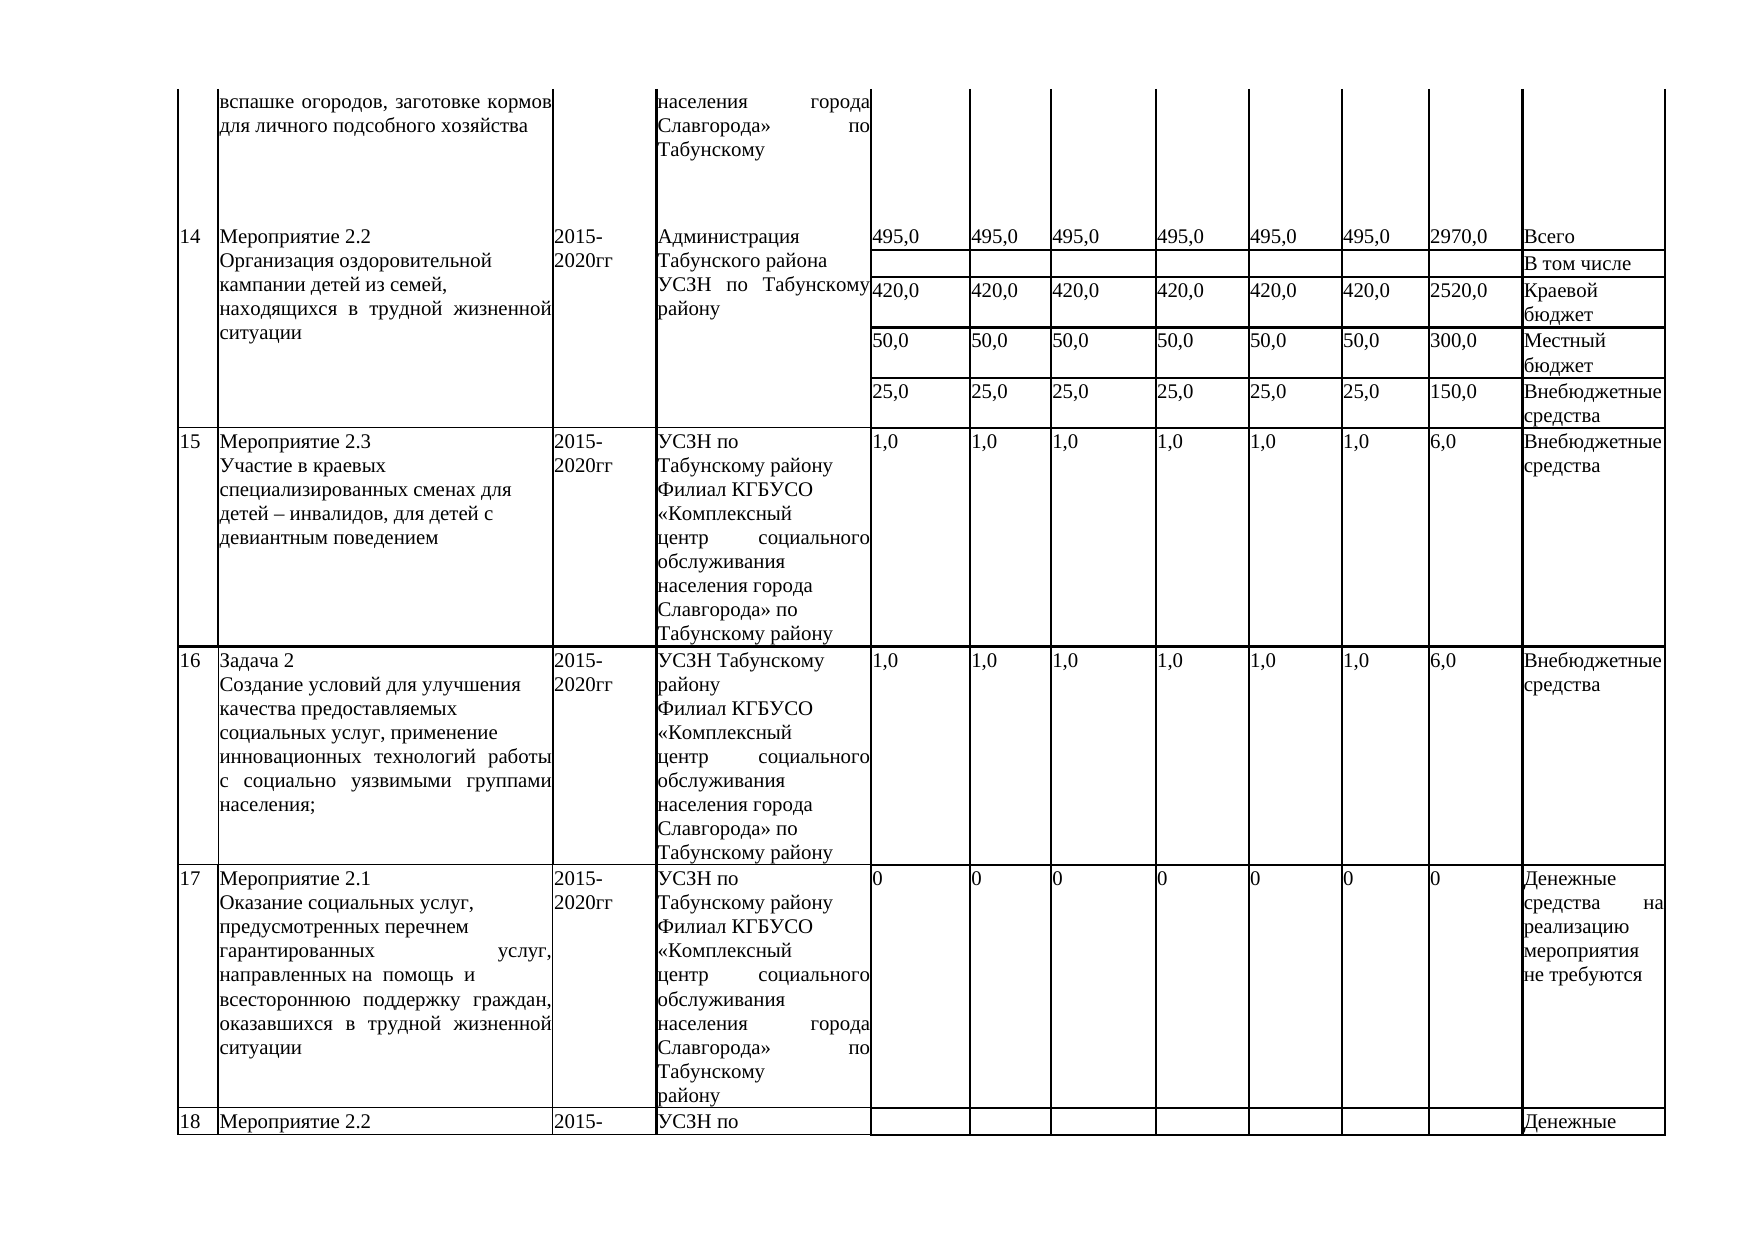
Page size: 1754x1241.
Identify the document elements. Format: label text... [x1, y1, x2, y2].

table_cell 420,0 [1052, 278, 1155, 326]
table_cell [658, 1108, 870, 1134]
table_cell 1,0 [1343, 429, 1428, 645]
table_cell 495,0 [1157, 222, 1248, 249]
table_cell 0 [1157, 866, 1248, 1107]
table_cell 420,0 [872, 278, 969, 326]
table_cell 2970,0 [1430, 222, 1521, 249]
table_cell [1343, 251, 1428, 276]
table_cell 1,0 [1157, 429, 1248, 645]
table_cell 1,0 [971, 429, 1050, 645]
table_cell 2015- 2020гг [554, 222, 655, 427]
table_cell [872, 251, 969, 276]
table_cell 50,0 [872, 329, 969, 377]
table_cell Внебюджетные средства [1524, 648, 1664, 864]
table_cell 6,0 [1430, 429, 1521, 645]
table_cell 1,0 [872, 429, 969, 645]
table_cell 420,0 [1157, 278, 1248, 326]
table_cell 0 [1343, 866, 1428, 1107]
table_cell Внебюджетные средства [1524, 429, 1664, 645]
table_cell [1343, 1109, 1428, 1134]
table_cell 1,0 [1052, 429, 1155, 645]
table_cell УСЗН по Табунскому району Филиал КГБУСО «Комплексный центр социального обслуживания населения города Славгорода» по Табунскому району [658, 865, 870, 1107]
table_cell [1430, 251, 1521, 276]
table_cell В том числе [1524, 251, 1664, 276]
table_cell 2015- 2020гг [553, 865, 655, 1107]
table_cell Краевой бюджет [1524, 278, 1664, 326]
table_cell УСЗН по Табунскому району Филиал КГБУСО «Комплексный центр социального обслуживания населения города Славгорода» по Табунскому району [658, 428, 870, 645]
table_cell 50,0 [1157, 329, 1248, 377]
table_cell 50,0 [971, 329, 1050, 377]
table_cell 25,0 [1250, 379, 1341, 427]
table_cell 0 [1052, 866, 1155, 1107]
table_cell [1430, 1109, 1521, 1134]
table_cell [1157, 1109, 1248, 1134]
table_cell 2015- 2020гг [554, 648, 655, 864]
table_cell 1,0 [1157, 648, 1248, 864]
table_cell УСЗН Табунскому району Филиал КГБУСО «Комплексный центр социального обслуживания населения города Славгорода» по Табунскому району [658, 648, 870, 864]
table_cell 25,0 [1343, 379, 1428, 427]
table_cell Мероприятие 2.1 Оказание социальных услуг, предусмотренных перечнем гарантированных услуг, направленных на помощь и всестороннюю поддержку граждан, оказавшихся в трудной жизненной ситуации [219, 865, 552, 1107]
table_cell [1052, 1109, 1155, 1134]
table_cell 495,0 [1250, 222, 1341, 249]
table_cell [1524, 1109, 1664, 1134]
table_cell 150,0 [1430, 379, 1521, 427]
table_cell Внебюджетные средства [1524, 379, 1664, 427]
table_cell [872, 1109, 969, 1134]
table_cell 2015- 2020гг [553, 1108, 655, 1134]
table_cell 1,0 [872, 648, 969, 864]
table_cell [219, 1108, 552, 1134]
table_cell 1,0 [1343, 648, 1428, 864]
table_cell 25,0 [971, 379, 1050, 427]
table_cell 2015- 2020гг [554, 428, 655, 645]
table_cell 495,0 [872, 222, 969, 249]
table_cell Всего [1524, 222, 1664, 249]
table_cell 300,0 [1430, 329, 1521, 377]
table_cell 420,0 [1343, 278, 1428, 326]
table_cell Местный бюджет [1524, 329, 1664, 377]
table_cell 50,0 [1250, 329, 1341, 377]
table_cell 1,0 [971, 648, 1050, 864]
table_cell 0 [1250, 866, 1341, 1107]
table_cell 0 [872, 866, 969, 1107]
table_cell 17 [179, 865, 217, 1107]
table_cell 1,0 [1250, 429, 1341, 645]
table_cell [1250, 1109, 1341, 1134]
table_cell Денежные средства на реализацию мероприятия не требуются [1524, 866, 1664, 1107]
table_cell 495,0 [971, 222, 1050, 249]
table_cell 18 [179, 1108, 217, 1134]
table_cell 0 [971, 866, 1050, 1107]
table_cell [1250, 251, 1341, 276]
table_cell 6,0 [1430, 648, 1521, 864]
table_cell 495,0 [1343, 222, 1428, 249]
table_cell 25,0 [1052, 379, 1155, 427]
table_cell 1,0 [1052, 648, 1155, 864]
table_cell 16 [179, 648, 218, 864]
table_cell [971, 251, 1050, 276]
table_cell [971, 1109, 1050, 1134]
table_cell 420,0 [1250, 278, 1341, 326]
table_cell Задача 2 Создание условий для улучшения качества предоставляемых социальных услуг, применение инновационных технологий работы с социально уязвимыми группами населения; [219, 648, 552, 864]
table_cell 14 [179, 222, 217, 427]
table_cell 25,0 [872, 379, 969, 427]
table_cell 420,0 [971, 278, 1050, 326]
table_cell 15 [179, 428, 217, 645]
table_cell 50,0 [1052, 329, 1155, 377]
table_cell [1157, 251, 1248, 276]
table_cell Мероприятие 2.2 Организация оздоровительной кампании детей из семей, находящихся в трудной жизненной ситуации [219, 222, 552, 427]
table_cell Мероприятие 2.3 Участие в краевых специализированных сменах для детей – инвалидов, для детей с девиантным поведением [219, 428, 552, 645]
table_cell 1,0 [1250, 648, 1341, 864]
table_cell 495,0 [1052, 222, 1155, 249]
table_cell Администрация Табунского района УСЗН по Табунскому району [658, 222, 870, 427]
table_cell 2520,0 [1430, 278, 1521, 326]
table_cell 50,0 [1343, 329, 1428, 377]
table_cell 25,0 [1157, 379, 1248, 427]
table_cell [1052, 251, 1155, 276]
table_cell 0 [1430, 866, 1521, 1107]
